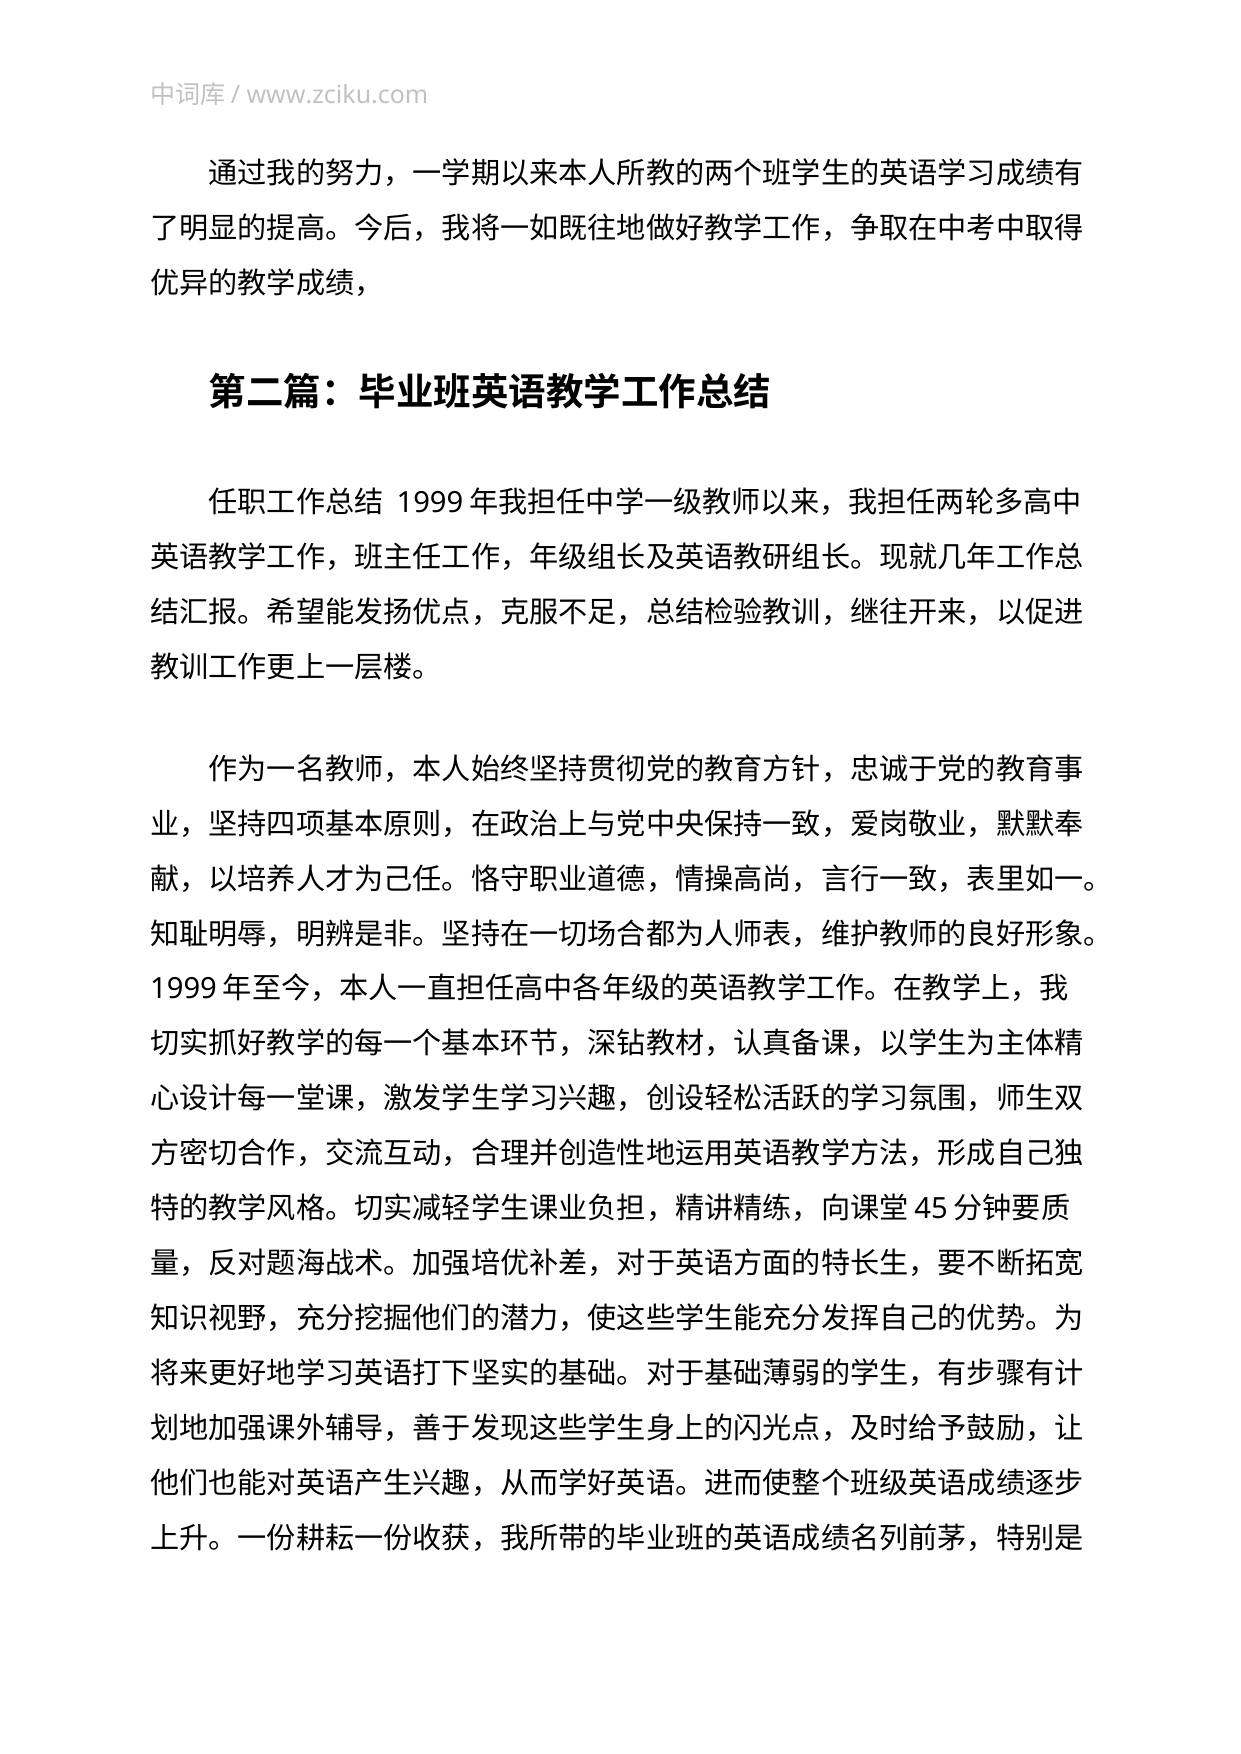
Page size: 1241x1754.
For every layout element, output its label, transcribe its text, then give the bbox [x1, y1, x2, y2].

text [150, 746, 1090, 1557]
text 任职工作总结 1999年我担任中学一级教师以来，我担任两轮多高中英语教学工作，班主任工作，年级组长及英语教研组长。现就几年工作总结汇报。希望能发扬优点，克服不足，总结检验教训，继往开来，以促进教训工作更上一层楼。 [150, 479, 1090, 686]
text 第二篇：毕业班英语教学工作总结 [150, 362, 1090, 416]
text 通过我的努力，一学期以来本人所教的两个班学生的英语学习成绩有了明显的提高。今后，我将一如既往地做好教学工作，争取在中考中取得优异的教学成绩， [150, 150, 1090, 302]
